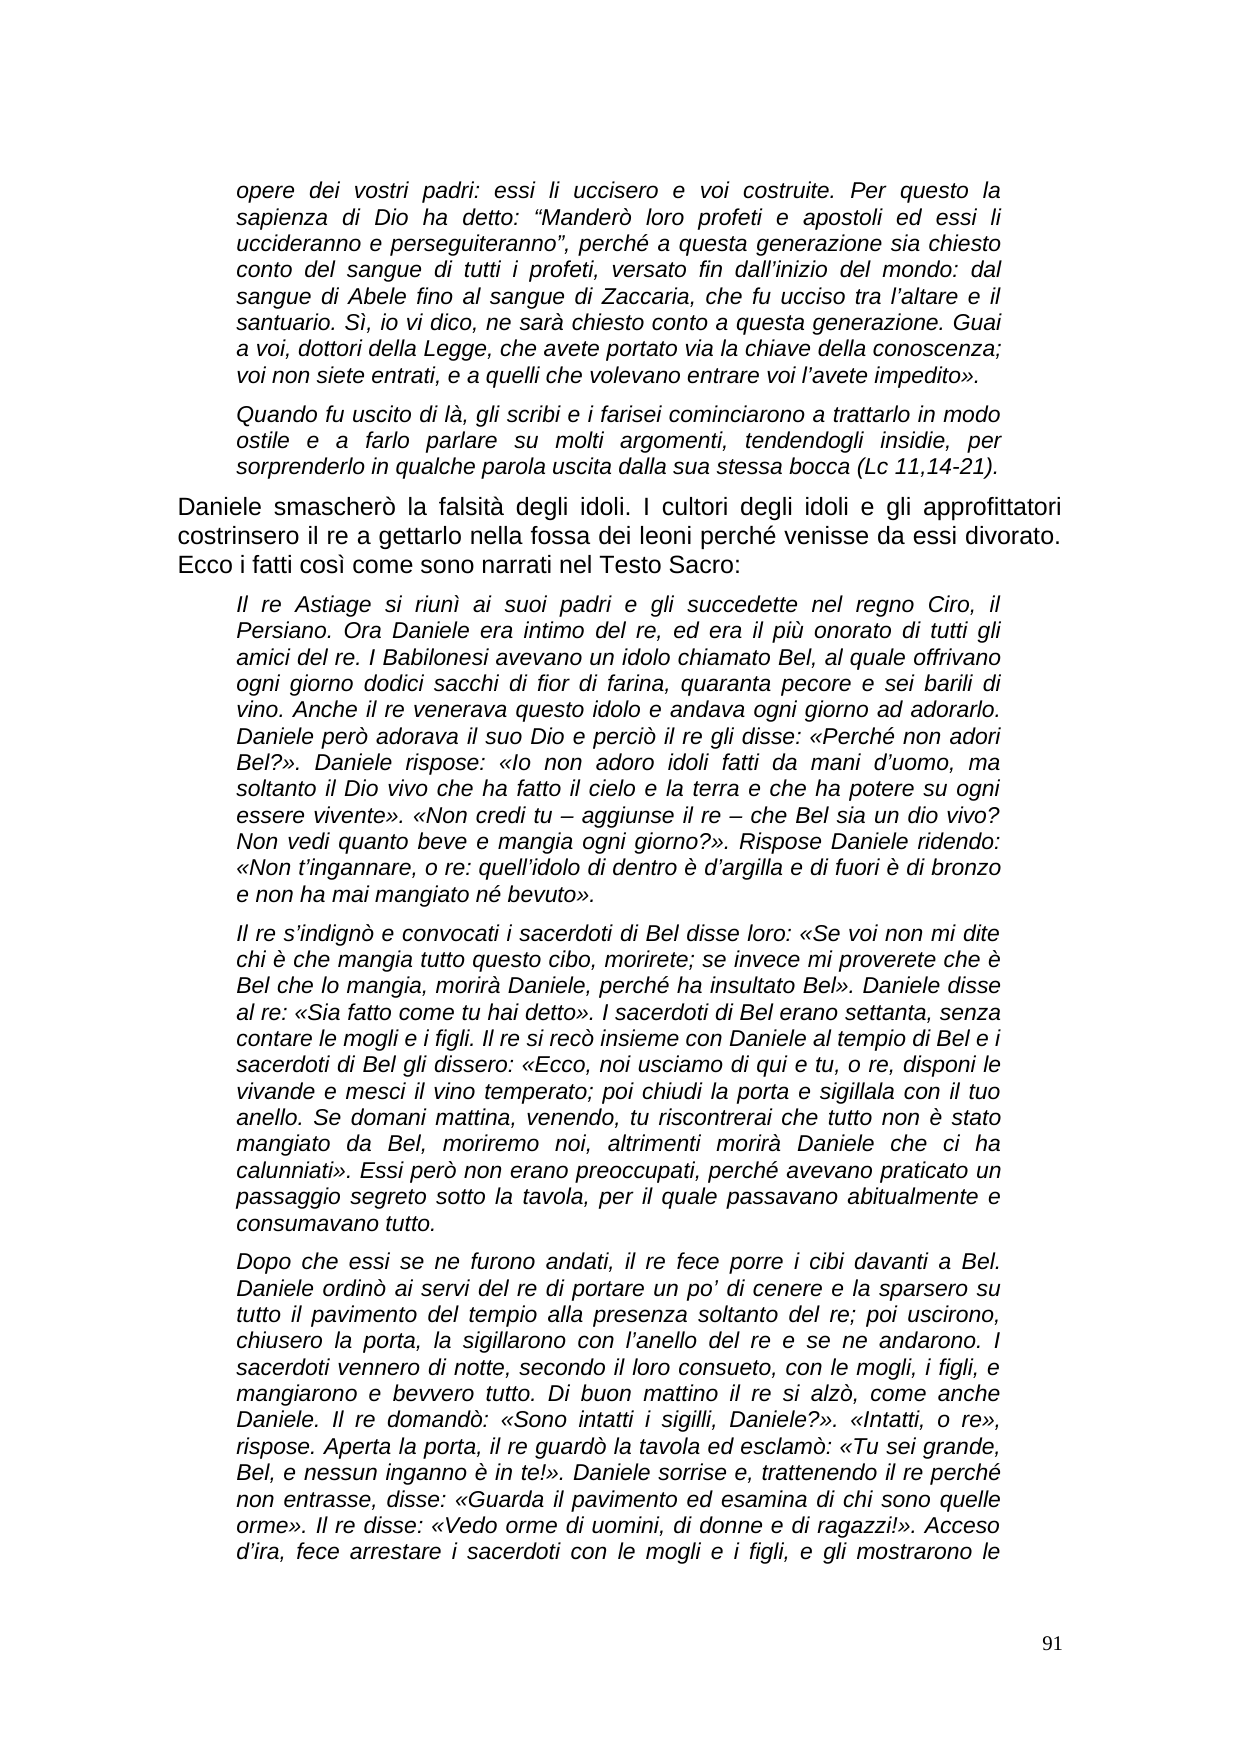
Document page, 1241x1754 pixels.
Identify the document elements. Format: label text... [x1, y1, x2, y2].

text Il re Astiage si riunì ai suoi padri e gli succedette nel regno Ciro, il Persiano. Ora Daniele era intimo del re, ed era il più onorato di tutti gli amici del re. I Babilonesi avevano un idolo chiamato Bel, al quale offrivano ogni giorno dodici sacchi di fior di farina, quaranta pecore e sei barili di vino. Anche il re venerava questo idolo e andava ogni giorno ad adorarlo. Daniele però adorava il suo Dio e perciò il re gli disse: «Perché non adori Bel?». Daniele rispose: «Io non adoro idoli fatti da mani d’uomo, ma soltanto il Dio vivo che ha fatto il cielo e la terra e che ha potere su ogni essere vivente». «Non credi tu – aggiunse il re – che Bel sia un dio vivo? Non vedi quanto beve e mangia ogni giorno?». Rispose Daniele ridendo: «Non t’ingannare, o re: quell’idolo di dentro è d’argilla e di fuori è di bronzo e non ha mai mangiato né bevuto». [236, 591, 1004, 907]
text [236, 1248, 1004, 1564]
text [236, 177, 1004, 388]
text Il re s’indignò e convocati i sacerdoti di Bel disse loro: «Se voi non mi dite chi è che mangia tutto questo cibo, morirete; se invece mi proverete che è Bel che lo mangia, morirà Daniele, perché ha insultato Bel». Daniele disse al re: «Sia fatto come tu hai detto». I sacerdoti di Bel erano settanta, senza contare le mogli e i figli. Il re si recò insieme con Daniele al tempio di Bel e i sacerdoti di Bel gli dissero: «Ecco, noi usciamo di qui e tu, o re, disponi le vivande e mesci il vino temperato; poi chiudi la porta e sigillala con il tuo anello. Se domani mattina, venendo, tu riscontrerai che tutto non è stato mangiato da Bel, moriremo noi, altrimenti morirà Daniele che ci ha calunniati». Essi però non erano preoccupati, perché avevano praticato un passaggio segreto sotto la tavola, per il quale passavano abitualmente e consumavano tutto. [236, 919, 1004, 1236]
text Quando fu uscito di là, gli scribi e i farisei cominciarono a trattarlo in modo ostile e a farlo parlare su molti argomenti, tendendogli insidie, per sorprenderlo in qualche parola uscita dalla sua stessa bocca (Lc 11,14-21). [236, 401, 1004, 479]
text Daniele smascherò la falsità degli idoli. I cultori degli idoli e gli approfittatori costrinsero il re a gettarlo nella fossa dei leoni perché venisse da essi divorato. Ecco i fatti così come sono narrati nel Testo Sacro: [177, 492, 1063, 578]
